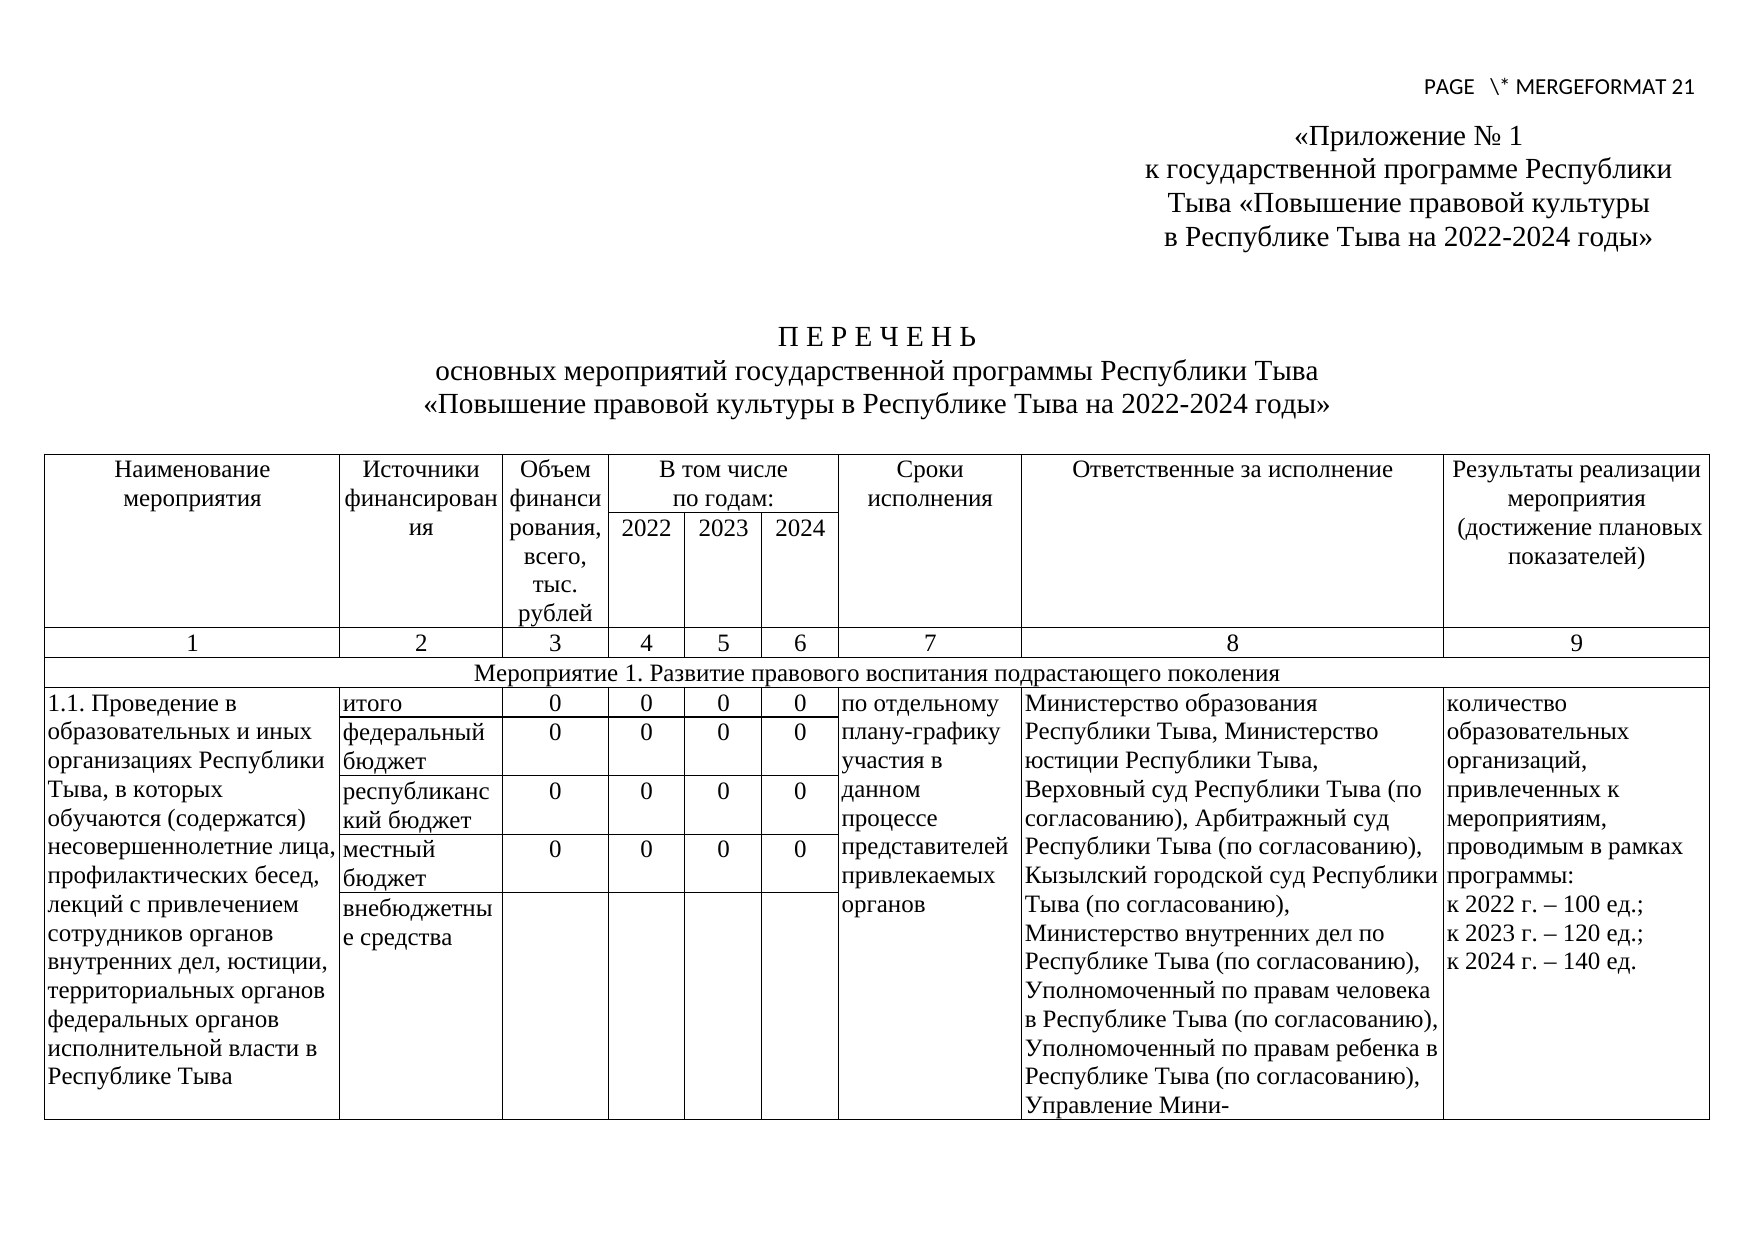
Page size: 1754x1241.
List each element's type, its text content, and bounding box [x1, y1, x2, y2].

table_cell [685, 893, 761, 1119]
table_cell 0 [762, 835, 838, 892]
table_header Объем финансирования, всего, тыс. рублей [503, 455, 608, 627]
table_cell [609, 893, 684, 1119]
table_cell республиканский бюджет [340, 776, 502, 833]
table_cell 1.1. Проведение в образовательных и иных организациях Республики Тыва, в которых обучаются (содержатся) несовершеннолетние лица, профилактических бесед, лекций с привлечением сотрудников органов внутренних дел, юстиции, территориальных органов федеральных органов исполнительной власти в Республике Тыва [45, 688, 339, 1119]
table_header Источники финансирования [340, 455, 502, 627]
table_cell 0 [762, 688, 838, 716]
table_cell по отдельному плану-графику участия в данном процессе представителей привлекаемых органов [839, 688, 1021, 1119]
table_header Результаты реализации мероприятия (достижение плановых показателей) [1444, 455, 1709, 627]
table_cell 0 [609, 688, 684, 716]
table_cell внебюджетные средства [340, 893, 502, 1119]
table_cell 2024 [762, 513, 838, 627]
table_cell итого [340, 688, 502, 716]
table_cell Министерство образования Республики Тыва, Министерство юстиции Республики Тыва, Верховный суд Республики Тыва (по согласованию), Арбитражный суд Республики Тыва (по согласованию), Кызылский городской суд Республики Тыва (по согласованию), Министерство внутренних дел по Республике Тыва (по согласованию), Уполномоченный по правам человека в Республике Тыва (по согласованию), Уполномоченный по правам ребенка в Республике Тыва (по согласованию), Управление Мини- [1022, 688, 1443, 1119]
table_cell местный бюджет [340, 835, 502, 892]
table_header Ответственные за исполнение [1022, 455, 1443, 627]
table_cell 0 [609, 835, 684, 892]
table_cell федеральный бюджет [340, 718, 502, 775]
table_header Сроки исполнения [839, 455, 1021, 627]
table_cell 6 [762, 628, 838, 657]
table_cell 8 [1022, 628, 1443, 657]
table_cell 0 [685, 776, 761, 833]
table_cell 0 [609, 776, 684, 833]
table_header Наименование мероприятия [45, 455, 339, 627]
table_cell 0 [762, 718, 838, 775]
table_cell 7 [839, 628, 1021, 657]
table_cell 1 [45, 628, 339, 657]
text «Повышение правовой культуры в Республике Тыва на 2022-2024 годы» [59, 386, 1695, 420]
table_cell 0 [503, 688, 608, 716]
table_cell 0 [762, 776, 838, 833]
table_cell 9 [1444, 628, 1709, 657]
table_cell 2 [340, 628, 502, 657]
table_cell 0 [503, 718, 608, 775]
text в Республике Тыва на 2022-2024 годы» [1122, 219, 1695, 252]
table_cell 0 [685, 835, 761, 892]
table_cell 2022 [609, 513, 684, 627]
text к государственной программе Республики Тыва «Повышение правовой культуры [1122, 152, 1695, 219]
table_cell 2023 [685, 513, 761, 627]
table_cell [762, 893, 838, 1119]
table_cell 0 [609, 718, 684, 775]
table_cell 0 [503, 835, 608, 892]
text П Е Р Е Ч Е Н Ь [59, 319, 1695, 353]
table_cell 5 [685, 628, 761, 657]
table_cell [503, 893, 608, 1119]
text основных мероприятий государственной программы Республики Тыва [59, 353, 1695, 386]
table_cell 4 [609, 628, 684, 657]
table_cell количество образовательных организаций, привлеченных к мероприятиям, проводимым в рамках программы: к 2022 г. – 100 ед.; к 2023 г. – 120 ед.; к 2024 г. – 140 ед. [1444, 688, 1709, 1119]
text «Приложение № 1 [1122, 118, 1695, 152]
table_cell Мероприятие 1. Развитие правового воспитания подрастающего поколения [45, 658, 1709, 687]
table_cell 0 [685, 718, 761, 775]
table_cell 0 [503, 776, 608, 833]
table_cell 0 [685, 688, 761, 716]
table_cell 3 [503, 628, 608, 657]
table_header В том числе по годам: [609, 455, 838, 512]
